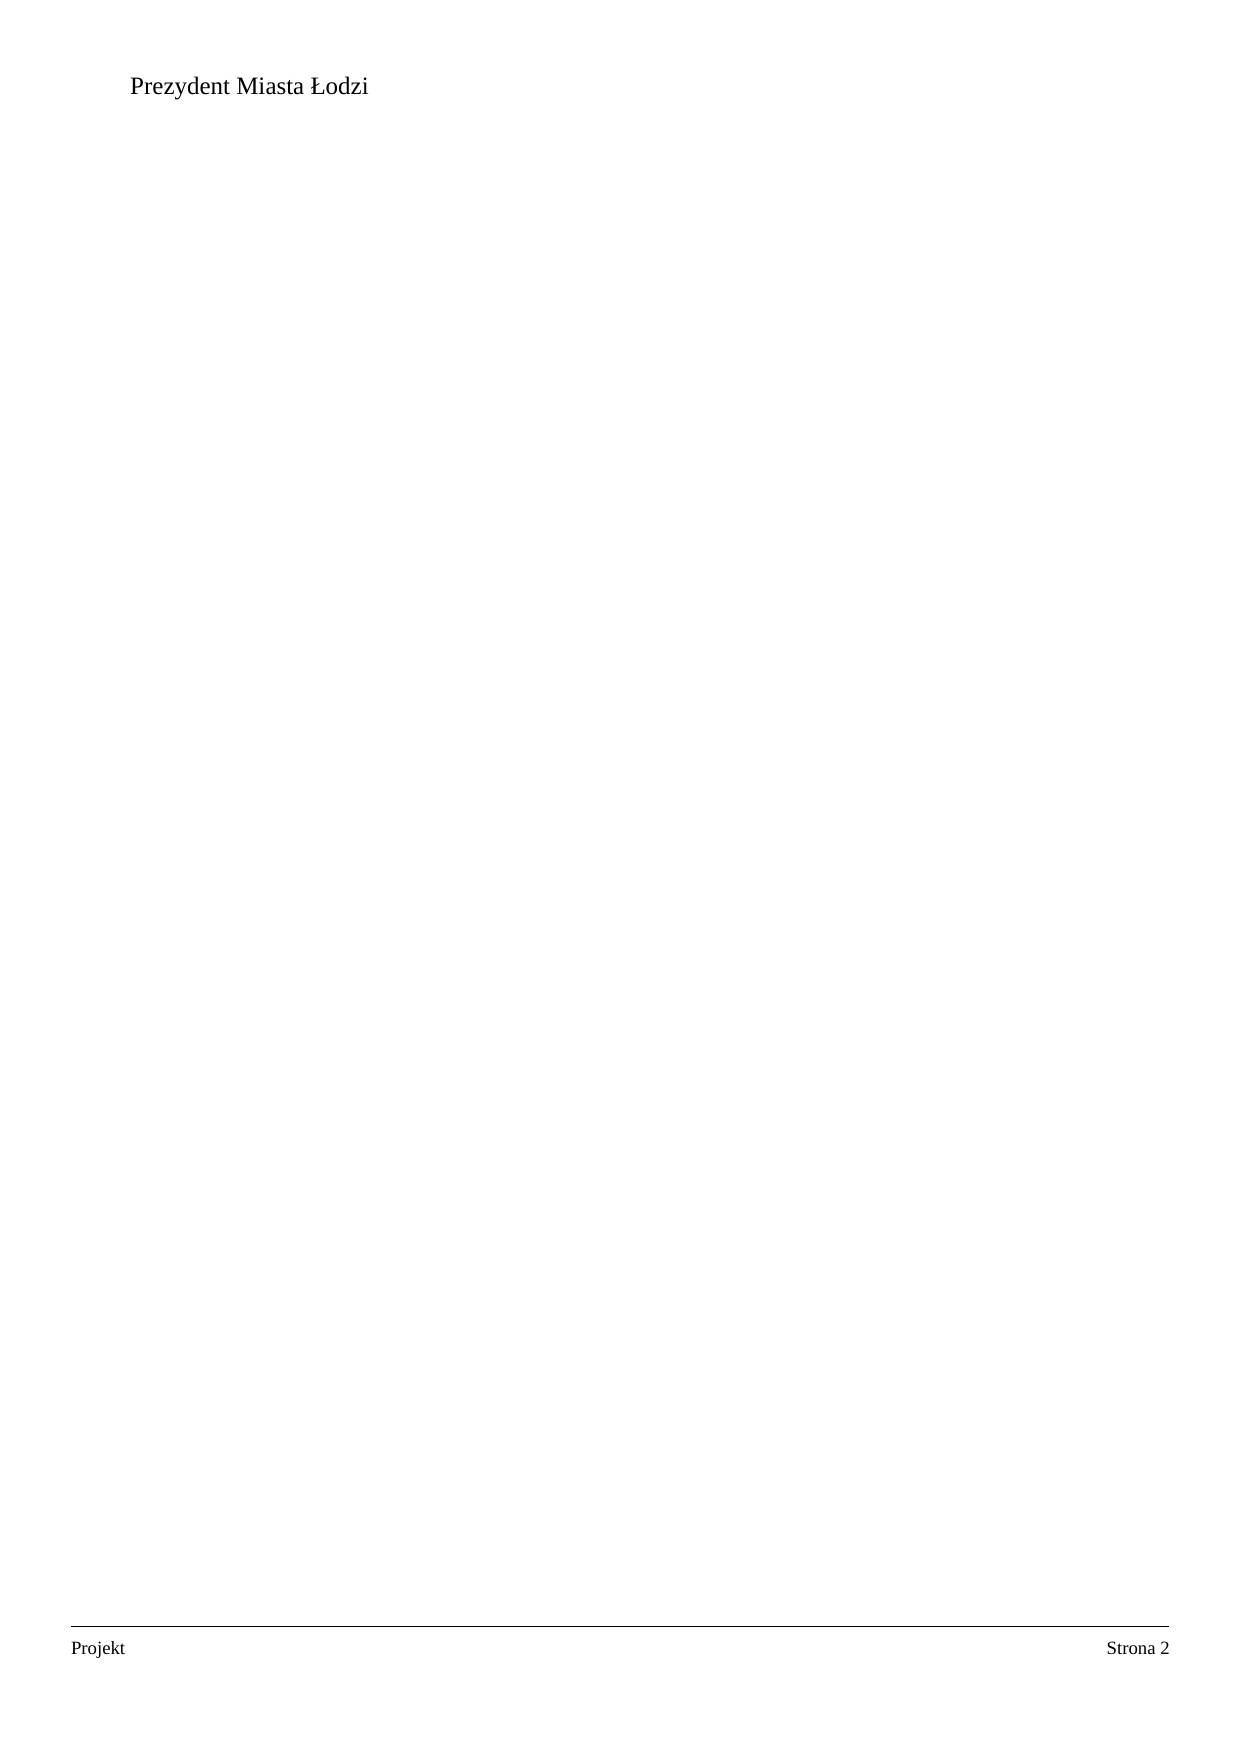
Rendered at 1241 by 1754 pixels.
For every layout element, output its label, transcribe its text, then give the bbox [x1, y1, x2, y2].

text Prezydent Miasta Łodzi [71, 71, 1169, 99]
